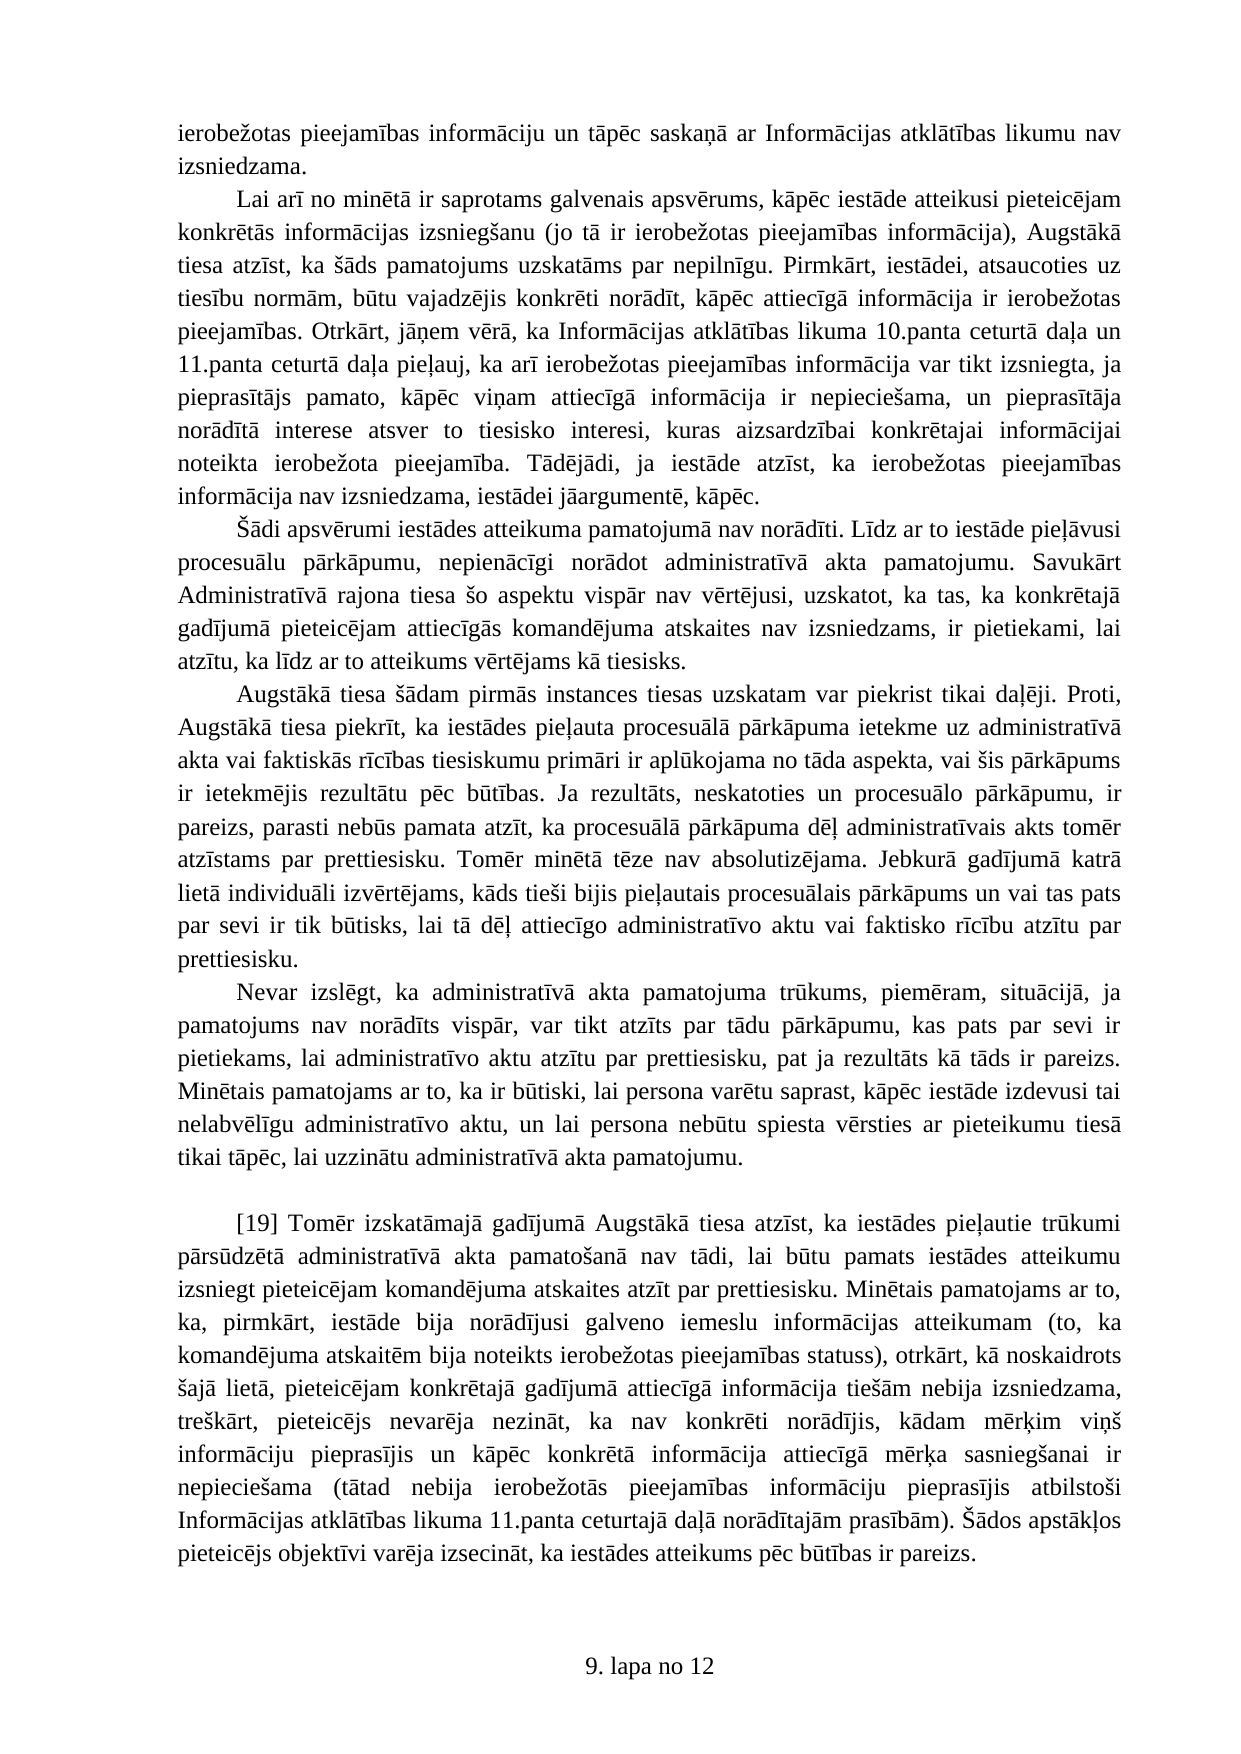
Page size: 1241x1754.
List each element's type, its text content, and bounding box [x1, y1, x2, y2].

text Šādi apsvērumi iestādes atteikuma pamatojumā nav norādīti. Līdz ar to iestāde pieļāvusi procesuālu pārkāpumu, nepienācīgi norādot administratīvā akta pamatojumu. Savukārt Administratīvā rajona tiesa šo aspektu vispār nav vērtējusi, uzskatot, ka tas, ka konkrētajā gadījumā pieteicējam attiecīgās komandējuma atskaites nav izsniedzams, ir pietiekami, lai atzītu, ka līdz ar to atteikums vērtējams kā tiesisks. [177, 514, 1122, 675]
text Nevar izslēgt, ka administratīvā akta pamatojuma trūkums, piemēram, situācijā, ja pamatojums nav norādīts vispār, var tikt atzīts par tādu pārkāpumu, kas pats par sevi ir pietiekams, lai administratīvo aktu atzītu par prettiesisku, pat ja rezultāts kā tāds ir pareizs. Minētais pamatojams ar to, ka ir būtiski, lai persona varētu saprast, kāpēc iestāde izdevusi tai nelabvēlīgu administratīvo aktu, un lai persona nebūtu spiesta vērsties ar pieteikumu tiesā tikai tāpēc, lai uzzinātu administratīvā akta pamatojumu. [177, 977, 1122, 1171]
text Lai arī no minētā ir saprotams galvenais apsvērums, kāpēc iestāde atteikusi pieteicējam konkrētās informācijas izsniegšanu (jo tā ir ierobežotas pieejamības informācija), Augstākā tiesa atzīst, ka šāds pamatojums uzskatāms par nepilnīgu. Pirmkārt, iestādei, atsaucoties uz tiesību normām, būtu vajadzējis konkrēti norādīt, kāpēc attiecīgā informācija ir ierobežotas pieejamības. Otrkārt, jāņem vērā, ka Informācijas atklātības likuma 10.panta ceturtā daļa un 11.panta ceturtā daļa pieļauj, ka arī ierobežotas pieejamības informācija var tikt izsniegta, ja pieprasītājs pamato, kāpēc viņam attiecīgā informācija ir nepieciešama, un pieprasītāja norādītā interese atsver to tiesisko interesi, kuras aizsardzībai konkrētajai informācijai noteikta ierobežota pieejamība. Tādējādi, ja iestāde atzīst, ka ierobežotas pieejamības informācija nav izsniedzama, iestādei jāargumentē, kāpēc. [177, 184, 1122, 510]
text [19] Tomēr izskatāmajā gadījumā Augstākā tiesa atzīst, ka iestādes pieļautie trūkumi pārsūdzētā administratīvā akta pamatošanā nav tādi, lai būtu pamats iestādes atteikumu izsniegt pieteicējam komandējuma atskaites atzīt par prettiesisku. Minētais pamatojams ar to, ka, pirmkārt, iestāde bija norādījusi galveno iemeslu informācijas atteikumam (to, ka komandējuma atskaitēm bija noteikts ierobežotas pieejamības statuss), otrkārt, kā noskaidrots šajā lietā, pieteicējam konkrētajā gadījumā attiecīgā informācija tiešām nebija izsniedzama, treškārt, pieteicējs nevarēja nezināt, ka nav konkrēti norādījis, kādam mērķim viņš informāciju pieprasījis un kāpēc konkrētā informācija attiecīgā mērķa sasniegšanai ir nepieciešama (tātad nebija ierobežotās pieejamības informāciju pieprasījis atbilstoši Informācijas atklātības likuma 11.panta ceturtajā daļā norādītajām prasībām). Šādos apstākļos pieteicējs objektīvi varēja izsecināt, ka iestādes atteikums pēc būtības ir pareizs. [177, 1208, 1122, 1567]
text Augstākā tiesa šādam pirmās instances tiesas uzskatam var piekrist tikai daļēji. Proti, Augstākā tiesa piekrīt, ka iestādes pieļauta procesuālā pārkāpuma ietekme uz administratīvā akta vai faktiskās rīcības tiesiskumu primāri ir aplūkojama no tāda aspekta, vai šis pārkāpums ir ietekmējis rezultātu pēc būtības. Ja rezultāts, neskatoties un procesuālo pārkāpumu, ir pareizs, parasti nebūs pamata atzīt, ka procesuālā pārkāpuma dēļ administratīvais akts tomēr atzīstams par prettiesisku. Tomēr minētā tēze nav absolutizējama. Jebkurā gadījumā katrā lietā individuāli izvērtējams, kāds tieši bijis pieļautais procesuālais pārkāpums un vai tas pats par sevi ir tik būtisks, lai tā dēļ attiecīgo administratīvo aktu vai faktisko rīcību atzītu par prettiesisku. [177, 679, 1122, 972]
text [177, 118, 1122, 180]
